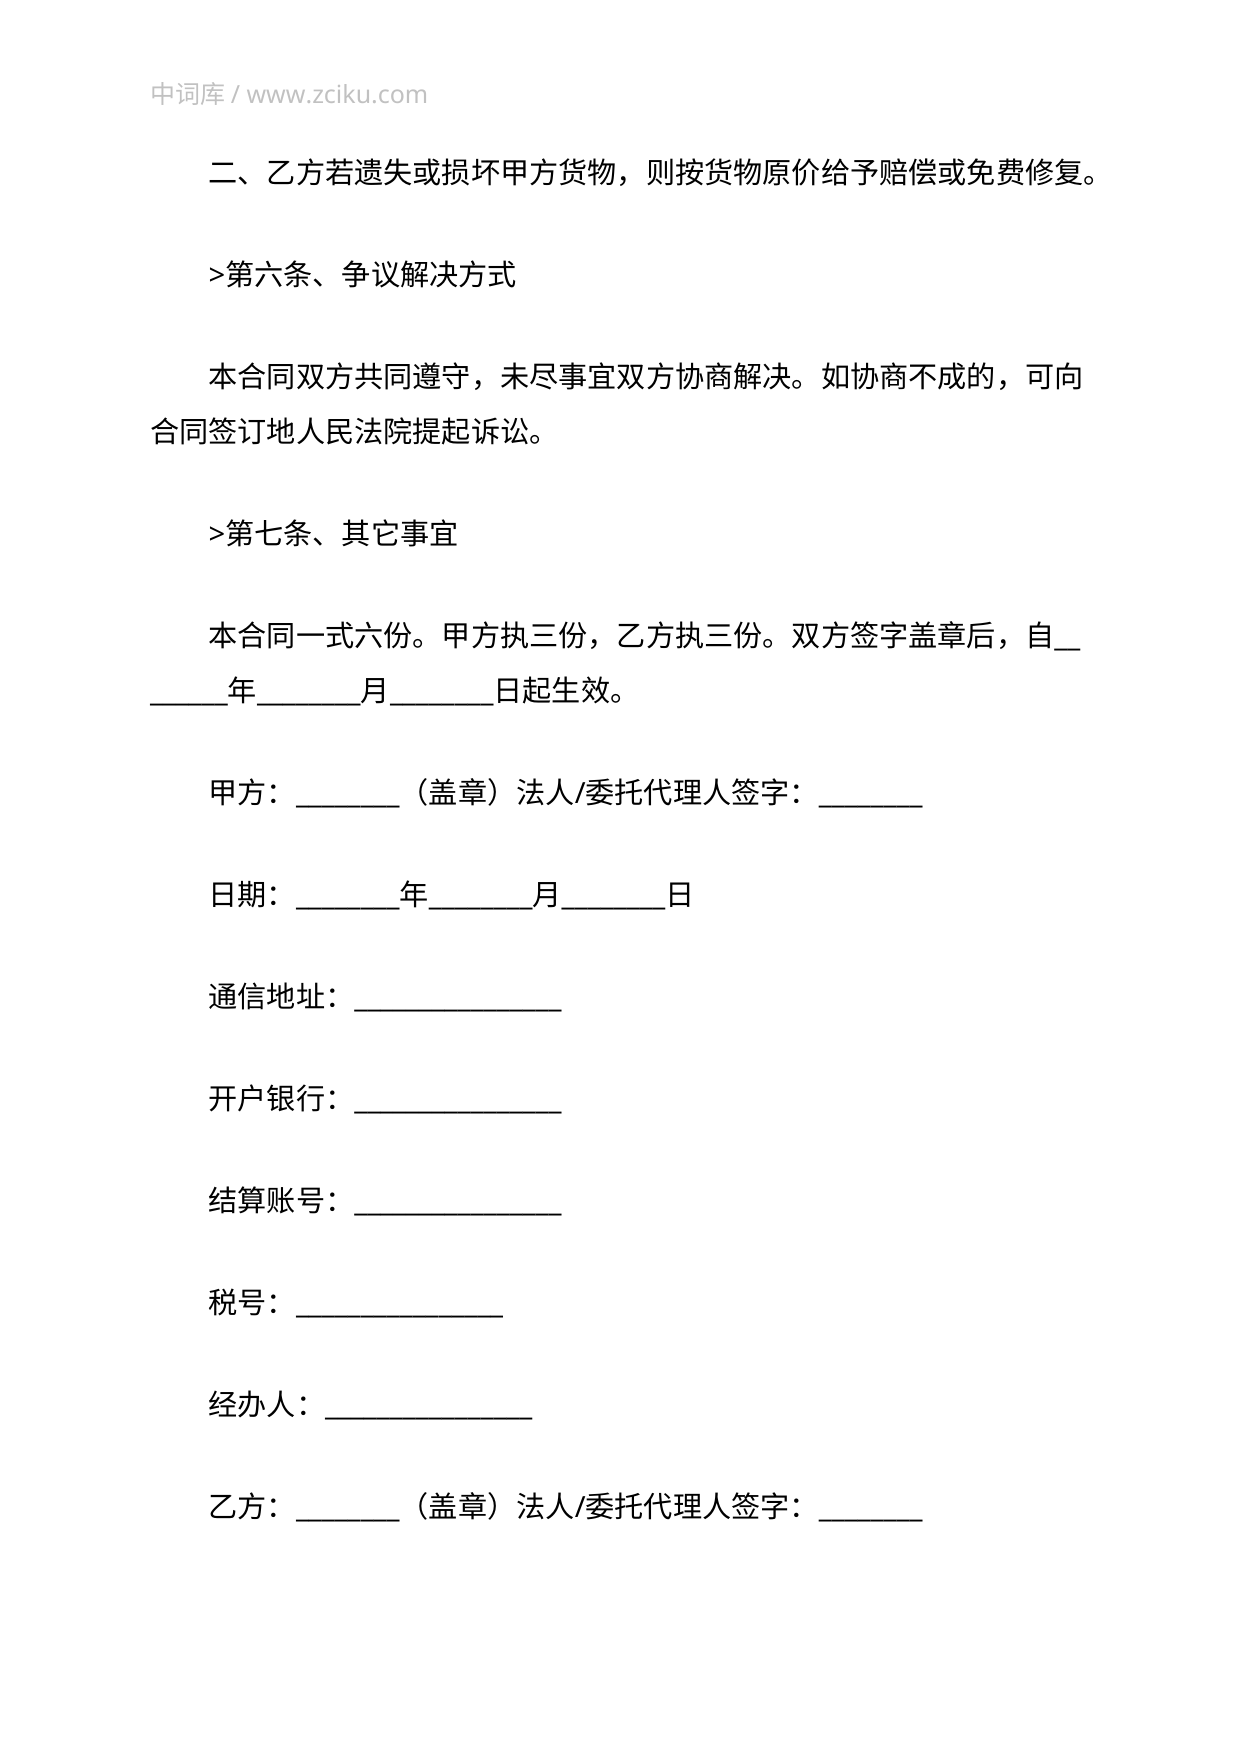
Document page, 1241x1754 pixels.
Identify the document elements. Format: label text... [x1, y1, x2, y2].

text >第七条、其它事宜 [150, 510, 1090, 553]
text 本合同双方共同遵守，未尽事宜双方协商解决。如协商不成的，可向合同签订地人民法院提起诉讼。 [150, 354, 1090, 451]
text 乙方：________（盖章）法人/委托代理人签字：________ [150, 1483, 1090, 1526]
text >第六条、争议解决方式 [150, 252, 1090, 294]
text 开户银行：________________ [150, 1075, 1090, 1118]
text 日期：________年________月________日 [150, 871, 1090, 914]
text 本合同一式六份。甲方执三份，乙方执三份。双方签字盖章后，自________年________月________日起生效。 [150, 612, 1090, 710]
text 经办人：________________ [150, 1381, 1090, 1424]
text 通信地址：________________ [150, 973, 1090, 1016]
text 税号：________________ [150, 1279, 1090, 1322]
text 甲方：________（盖章）法人/委托代理人签字：________ [150, 769, 1090, 812]
text 二、乙方若遗失或损坏甲方货物，则按货物原价给予赔偿或免费修复。 [150, 150, 1090, 192]
text 结算账号：________________ [150, 1177, 1090, 1220]
